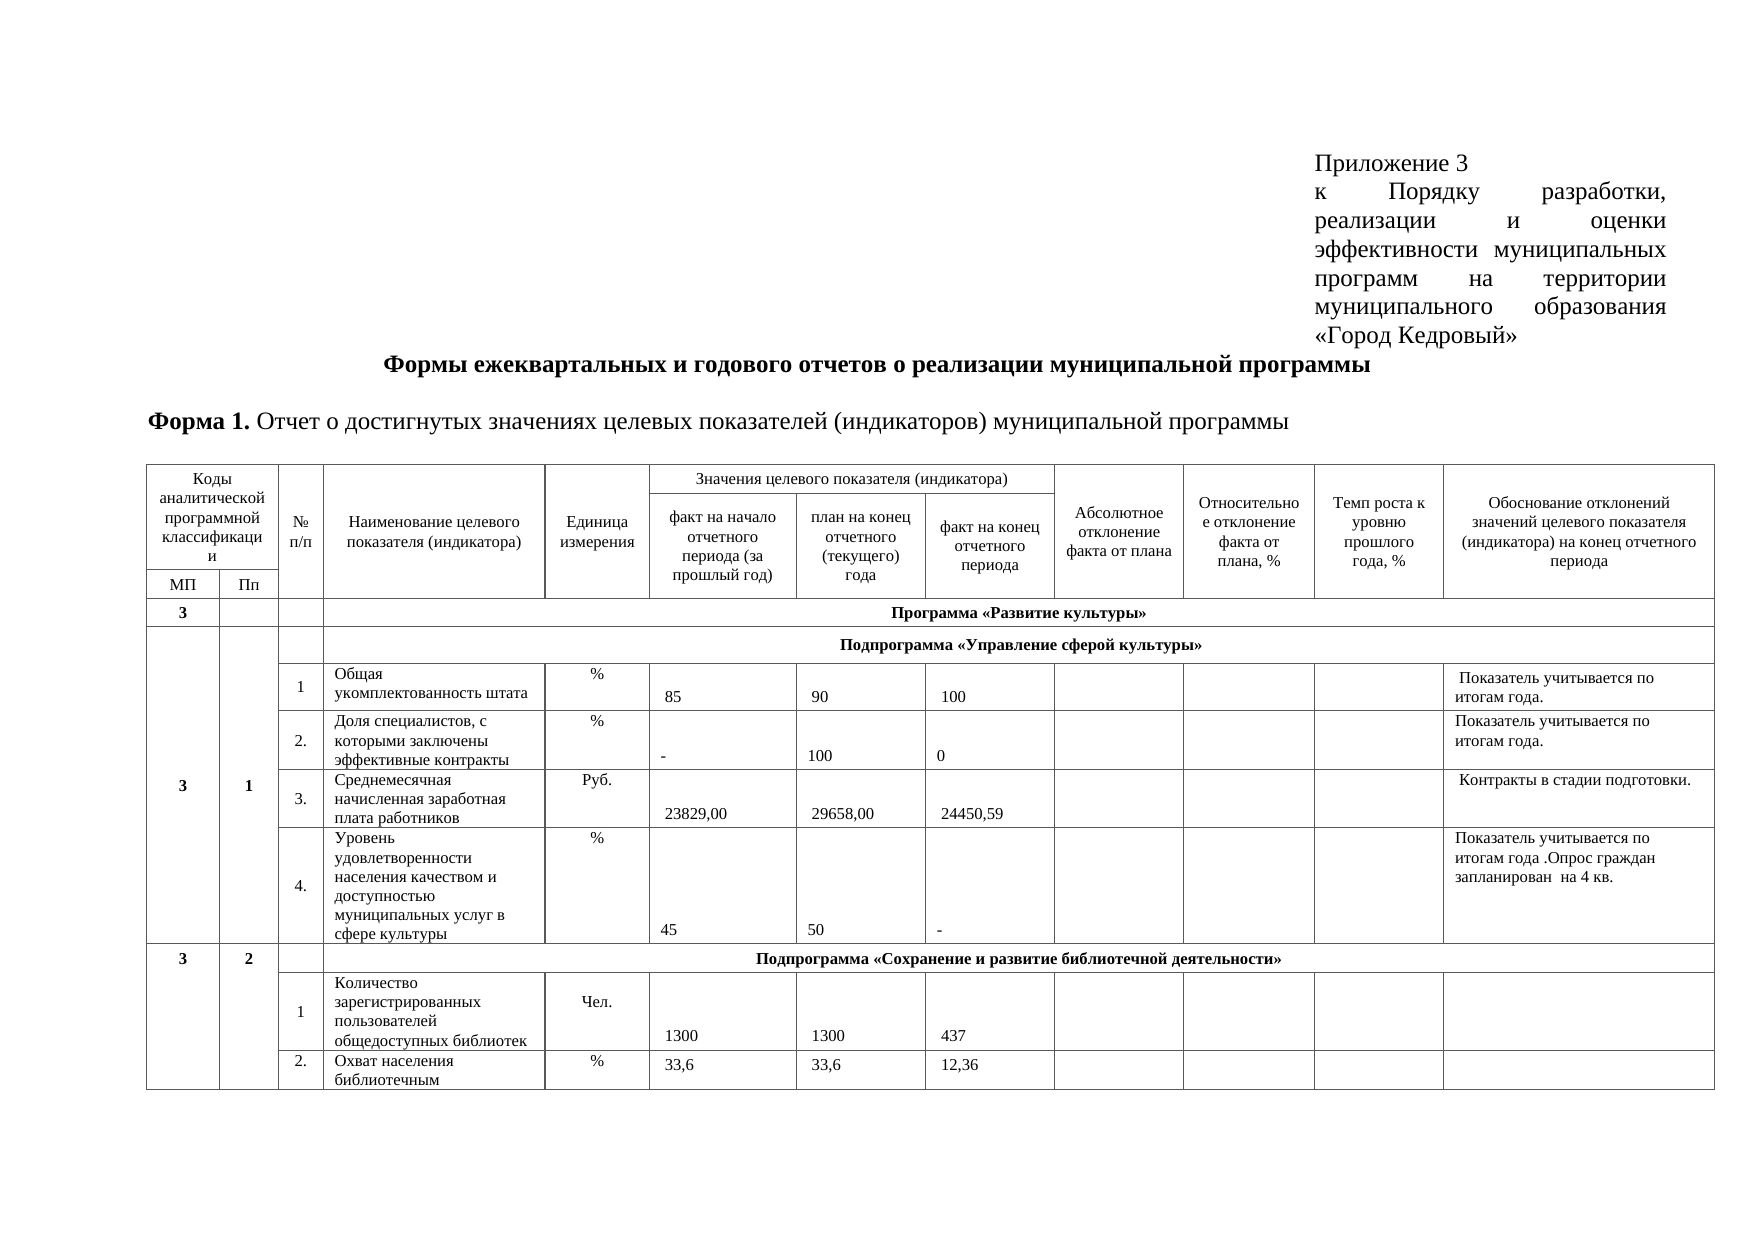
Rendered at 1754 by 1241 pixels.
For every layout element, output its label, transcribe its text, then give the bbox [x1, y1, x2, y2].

table_cell 85 [650, 664, 796, 710]
table_cell 1300 [650, 973, 796, 1049]
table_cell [324, 1051, 544, 1089]
table_cell 3 [147, 599, 219, 626]
table_cell факт на конец отчетного периода [926, 494, 1054, 598]
table_cell [1184, 770, 1314, 827]
table_cell 33,6 [797, 1051, 925, 1089]
table_cell 2. [279, 711, 323, 769]
text Приложение 3 [1314, 148, 1606, 176]
table_cell [1184, 711, 1314, 769]
table_cell [1444, 973, 1714, 1049]
table_cell [1315, 770, 1443, 827]
table_cell [1055, 664, 1183, 710]
table_cell 3 [147, 944, 219, 1089]
table_header Значения целевого показателя (индикатора) [650, 465, 1054, 492]
table_cell Контракты в стадии подготовки. [1444, 770, 1714, 827]
table_cell Руб. [546, 770, 649, 827]
table_header Обоснование отклонений значений целевого показателя (индикатора) на конец отчетного периода [1444, 465, 1714, 598]
table_cell Подпрограмма «Сохранение и развитие библиотечной деятельности» [324, 944, 1714, 972]
table_cell [1184, 828, 1314, 943]
table_cell Общая укомплектованность штата [324, 664, 544, 710]
table_header № п/п [279, 465, 323, 598]
table_cell [1055, 770, 1183, 827]
table_cell [1315, 973, 1443, 1049]
table_cell [1315, 664, 1443, 710]
table_cell - [926, 828, 1054, 943]
table_cell [1184, 1051, 1314, 1089]
table_cell МП [147, 570, 219, 598]
table_header Абсолютное отклонение факта от плана [1055, 465, 1183, 598]
table_cell 90 [797, 664, 925, 710]
table_cell Количество зарегистрированных пользователей общедоступных библиотек [324, 973, 544, 1049]
table_cell 100 [926, 664, 1054, 710]
text Формы ежеквартальных и годового отчетов о реализации муниципальной программы [148, 349, 1606, 378]
table_cell [279, 599, 323, 626]
table_cell [1055, 711, 1183, 769]
table_cell 100 [797, 711, 925, 769]
table_cell 23829,00 [650, 770, 796, 827]
table_cell 0 [926, 711, 1054, 769]
table_header Единица измерения [546, 465, 649, 598]
table_cell 3 [147, 627, 219, 943]
table_cell [1315, 1051, 1443, 1089]
table_cell Пп [220, 570, 278, 598]
table_cell Подпрограмма «Управление сферой культуры» [324, 627, 1714, 662]
table_cell [1184, 664, 1314, 710]
table_header Наименование целевого показателя (индикатора) [324, 465, 544, 598]
table_cell 29658,00 [797, 770, 925, 827]
table_cell [1055, 973, 1183, 1049]
table_cell 45 [650, 828, 796, 943]
table_cell 33,6 [650, 1051, 796, 1089]
table_cell Показатель учитывается по итогам года. [1444, 711, 1714, 769]
table_cell Доля специалистов, с которыми заключены эффективные контракты [324, 711, 544, 769]
table_cell 2. [279, 1051, 323, 1089]
table_cell [1184, 973, 1314, 1049]
table_cell Чел. [546, 973, 649, 1049]
table_cell 50 [797, 828, 925, 943]
table_cell Показатель учитывается по итогам года .Опрос граждан запланирован на 4 кв. [1444, 828, 1714, 943]
table_cell [1315, 711, 1443, 769]
table_cell 1 [279, 973, 323, 1049]
table_cell план на конец отчетного (текущего) года [797, 494, 925, 598]
table_cell [279, 627, 323, 662]
table_cell 437 [926, 973, 1054, 1049]
text к Порядку разработки, реализации и оценки эффективности муниципальных программ на территории муниципального образования «Город Кедровый» [1314, 176, 1666, 349]
table_cell Показатель учитывается по итогам года. [1444, 664, 1714, 710]
table_cell - [650, 711, 796, 769]
table_cell [1444, 1051, 1714, 1089]
table_cell [220, 599, 278, 626]
table_header Коды аналитической программной классификации [147, 465, 278, 569]
text Форма 1. Отчет о достигнутых значениях целевых показателей (индикаторов) муниципальной программы [148, 406, 1606, 435]
table_cell 3. [279, 770, 323, 827]
table_header Темп роста к уровню прошлого года, % [1315, 465, 1443, 598]
table_cell 24450,59 [926, 770, 1054, 827]
table_cell факт на начало отчетного периода (за прошлый год) [650, 494, 796, 598]
table_cell [279, 944, 323, 972]
table_cell 1 [279, 664, 323, 710]
table_cell % [546, 828, 649, 943]
table_header Относительное отклонение факта от плана, % [1184, 465, 1314, 598]
table_cell [1315, 828, 1443, 943]
table_cell % [546, 1051, 649, 1089]
table_cell % [546, 664, 649, 710]
table_cell Программа «Развитие культуры» [324, 599, 1714, 626]
table_cell 2 [220, 944, 278, 1089]
table_cell 4. [279, 828, 323, 943]
table_cell Уровень удовлетворенности населения качеством и доступностью муниципальных услуг в сфере культуры [324, 828, 544, 943]
table_cell 12,36 [926, 1051, 1054, 1089]
table_cell 1 [220, 627, 278, 943]
table_cell % [546, 711, 649, 769]
table_cell 1300 [797, 973, 925, 1049]
table_cell Среднемесячная начисленная заработная плата работников [324, 770, 544, 827]
table_cell [1055, 1051, 1183, 1089]
table_cell [1055, 828, 1183, 943]
